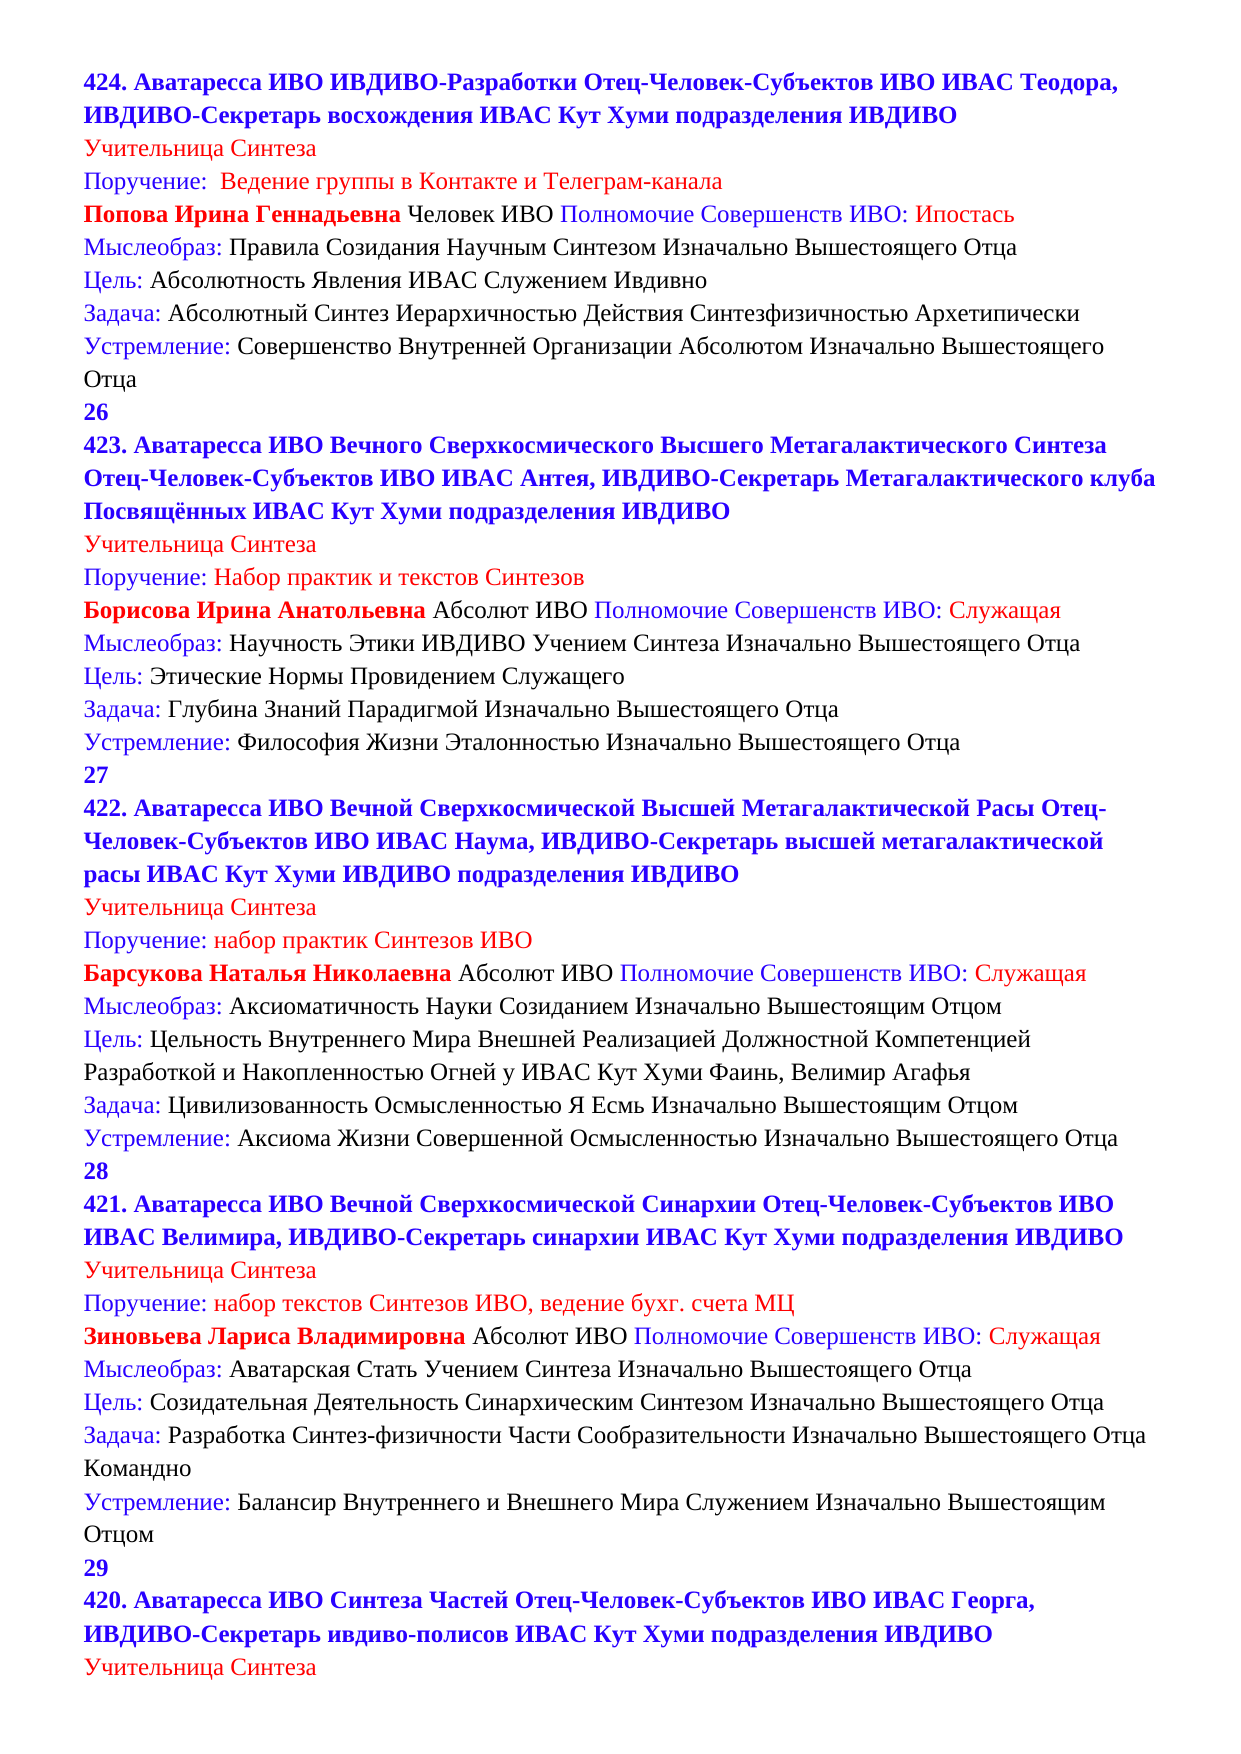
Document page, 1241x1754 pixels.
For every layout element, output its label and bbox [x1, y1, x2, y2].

text [83, 67, 1157, 1680]
